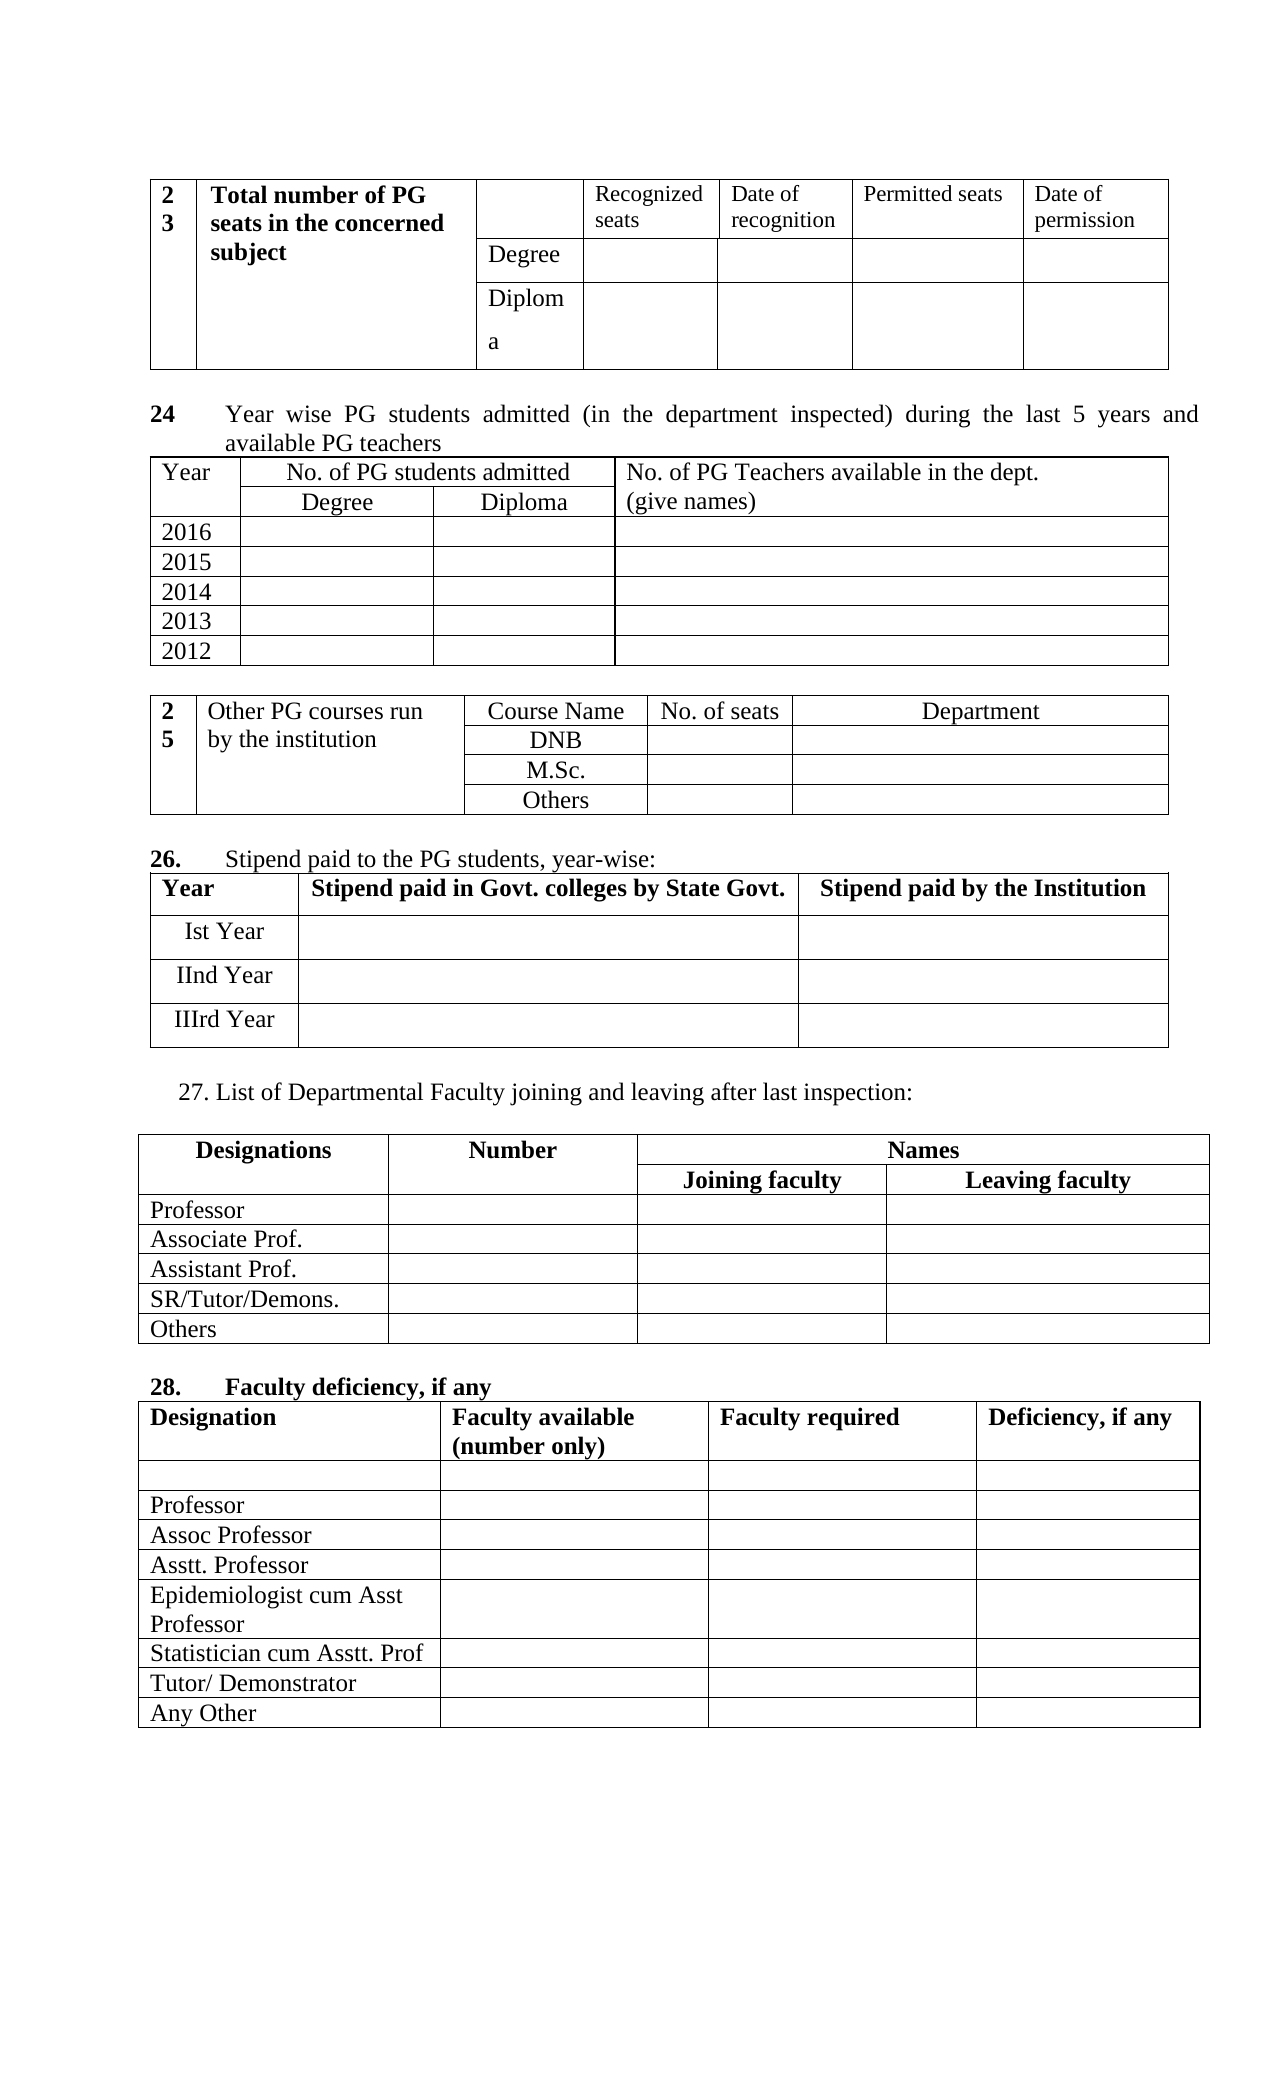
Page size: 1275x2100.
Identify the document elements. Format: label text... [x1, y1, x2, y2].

text 26. Stipend paid to the PG students, year-wise: [150, 844, 1200, 872]
table_cell [441, 1639, 708, 1667]
table_header Stipend paid by the Institution [799, 874, 1168, 915]
table_cell [887, 1225, 1209, 1253]
table_header Recognized seats [584, 180, 719, 238]
table_header No. of PG students admitted [241, 458, 614, 486]
table_cell [241, 606, 433, 635]
table_cell [648, 785, 792, 814]
table_cell [977, 1550, 1199, 1579]
table_cell IIIrd Year [151, 1004, 298, 1047]
table_cell Joining faculty [638, 1165, 886, 1194]
table_cell [434, 517, 614, 546]
table_header Stipend paid in Govt. colleges by State Govt. [299, 874, 798, 915]
table_cell Statistician cum Asstt. Prof [139, 1639, 440, 1667]
table_cell [709, 1520, 976, 1549]
table_cell [241, 547, 433, 576]
table_cell [616, 547, 1168, 576]
text 28. Faculty deficiency, if any [150, 1372, 1200, 1401]
table_cell [853, 239, 1023, 282]
table_cell 2016 [151, 517, 240, 546]
table_header Course Name [465, 696, 647, 724]
table_cell [389, 1254, 637, 1283]
table_cell [299, 916, 798, 959]
table_cell [648, 755, 792, 784]
table_cell [977, 1461, 1199, 1489]
table_cell 2014 [151, 577, 240, 605]
table_cell Degree [477, 239, 583, 282]
table_cell [793, 785, 1168, 814]
table_cell [638, 1254, 886, 1283]
table_cell [441, 1698, 708, 1727]
table_cell [887, 1195, 1209, 1223]
table_cell [434, 606, 614, 635]
table_cell [584, 283, 717, 369]
table_cell Professor [139, 1195, 388, 1223]
table_cell [709, 1461, 976, 1489]
table_header Year [151, 458, 240, 516]
table_cell 2015 [151, 547, 240, 576]
list List of Departmental Faculty joining and leaving after last inspection: [178, 1077, 1200, 1105]
table_cell [241, 577, 433, 605]
table_cell IInd Year [151, 960, 298, 1003]
table_cell Degree [241, 487, 433, 516]
table_header 23 [151, 180, 196, 369]
table_cell Any Other [139, 1698, 440, 1727]
table_cell [434, 577, 614, 605]
table_cell [648, 726, 792, 754]
table_cell [799, 916, 1168, 959]
table_header No. of PG Teachers available in the dept. (give names) [616, 458, 1168, 516]
table_header Year [151, 874, 298, 915]
table_cell [638, 1284, 886, 1313]
table_cell [887, 1314, 1209, 1343]
table_cell [638, 1225, 886, 1253]
table_header [477, 180, 583, 238]
table_header Department [793, 696, 1168, 724]
table_cell [389, 1314, 637, 1343]
table_cell 2012 [151, 636, 240, 665]
table_cell Associate Prof. [139, 1225, 388, 1253]
table_cell [799, 960, 1168, 1003]
table_cell Asstt. Professor [139, 1550, 440, 1579]
table_cell [434, 636, 614, 665]
table_cell [709, 1668, 976, 1697]
table_cell Others [465, 785, 647, 814]
table_header Number [389, 1135, 637, 1194]
table_cell [718, 239, 852, 282]
table_cell [389, 1195, 637, 1223]
table_cell [441, 1461, 708, 1489]
table_cell SR/Tutor/Demons. [139, 1284, 388, 1313]
table_cell [638, 1314, 886, 1343]
table_cell [1024, 283, 1168, 369]
table_cell [441, 1520, 708, 1549]
table_header Date of recognition [720, 180, 852, 238]
table_cell Diploma [477, 283, 583, 369]
table_cell [709, 1550, 976, 1579]
table_header Deficiency, if any [977, 1402, 1199, 1460]
table_cell DNB [465, 726, 647, 754]
table_cell [389, 1284, 637, 1313]
table_cell [638, 1195, 886, 1223]
table_cell [977, 1698, 1199, 1727]
table_cell [441, 1550, 708, 1579]
table_header Names [638, 1135, 1209, 1164]
table_cell [441, 1668, 708, 1697]
table_cell [853, 283, 1023, 369]
table_cell Tutor/ Demonstrator [139, 1668, 440, 1697]
table_cell Others [139, 1314, 388, 1343]
table_cell [709, 1639, 976, 1667]
table_cell [434, 547, 614, 576]
table_header Designation [139, 1402, 440, 1460]
table_cell Leaving faculty [887, 1165, 1209, 1194]
table_header No. of seats [648, 696, 792, 724]
table_header 25 [151, 696, 196, 814]
table_header Faculty required [709, 1402, 976, 1460]
table_cell [616, 577, 1168, 605]
table_cell [299, 960, 798, 1003]
table_cell [977, 1639, 1199, 1667]
table_cell [799, 1004, 1168, 1047]
table_cell [793, 755, 1168, 784]
table_header Total number of PG seats in the concerned subject [197, 180, 476, 369]
table_cell [139, 1461, 440, 1489]
table_cell [977, 1491, 1199, 1519]
table_cell Professor [139, 1491, 440, 1519]
table_cell 2013 [151, 606, 240, 635]
table_cell [709, 1698, 976, 1727]
table_cell [616, 606, 1168, 635]
text 24 Year wise PG students admitted (in the department inspected) during the last 5 years and available PG teachers [150, 399, 1200, 456]
table_cell [793, 726, 1168, 754]
table_cell [718, 283, 852, 369]
table_cell [241, 517, 433, 546]
table_cell Diploma [434, 487, 614, 516]
table_cell [441, 1491, 708, 1519]
table_cell [389, 1225, 637, 1253]
table_cell [977, 1580, 1199, 1637]
table_cell [441, 1580, 708, 1637]
table_cell [616, 517, 1168, 546]
table_cell [887, 1254, 1209, 1283]
table_cell Assoc Professor [139, 1520, 440, 1549]
table_cell [709, 1580, 976, 1637]
table_cell [299, 1004, 798, 1047]
table_header Date of permission [1024, 180, 1168, 238]
table_cell [616, 636, 1168, 665]
table_cell M.Sc. [465, 755, 647, 784]
table_header Other PG courses run by the institution [197, 696, 464, 814]
table_cell [977, 1520, 1199, 1549]
table_cell Epidemiologist cum Asst Professor [139, 1580, 440, 1637]
table_cell [887, 1284, 1209, 1313]
table_cell [584, 239, 717, 282]
table_cell [1024, 239, 1168, 282]
table_cell Ist Year [151, 916, 298, 959]
table_cell Assistant Prof. [139, 1254, 388, 1283]
table_header Faculty available (number only) [441, 1402, 708, 1460]
table_cell [241, 636, 433, 665]
table_header Permitted seats [853, 180, 1023, 238]
table_cell [709, 1491, 976, 1519]
table_header Designations [139, 1135, 388, 1194]
table_cell [977, 1668, 1199, 1697]
